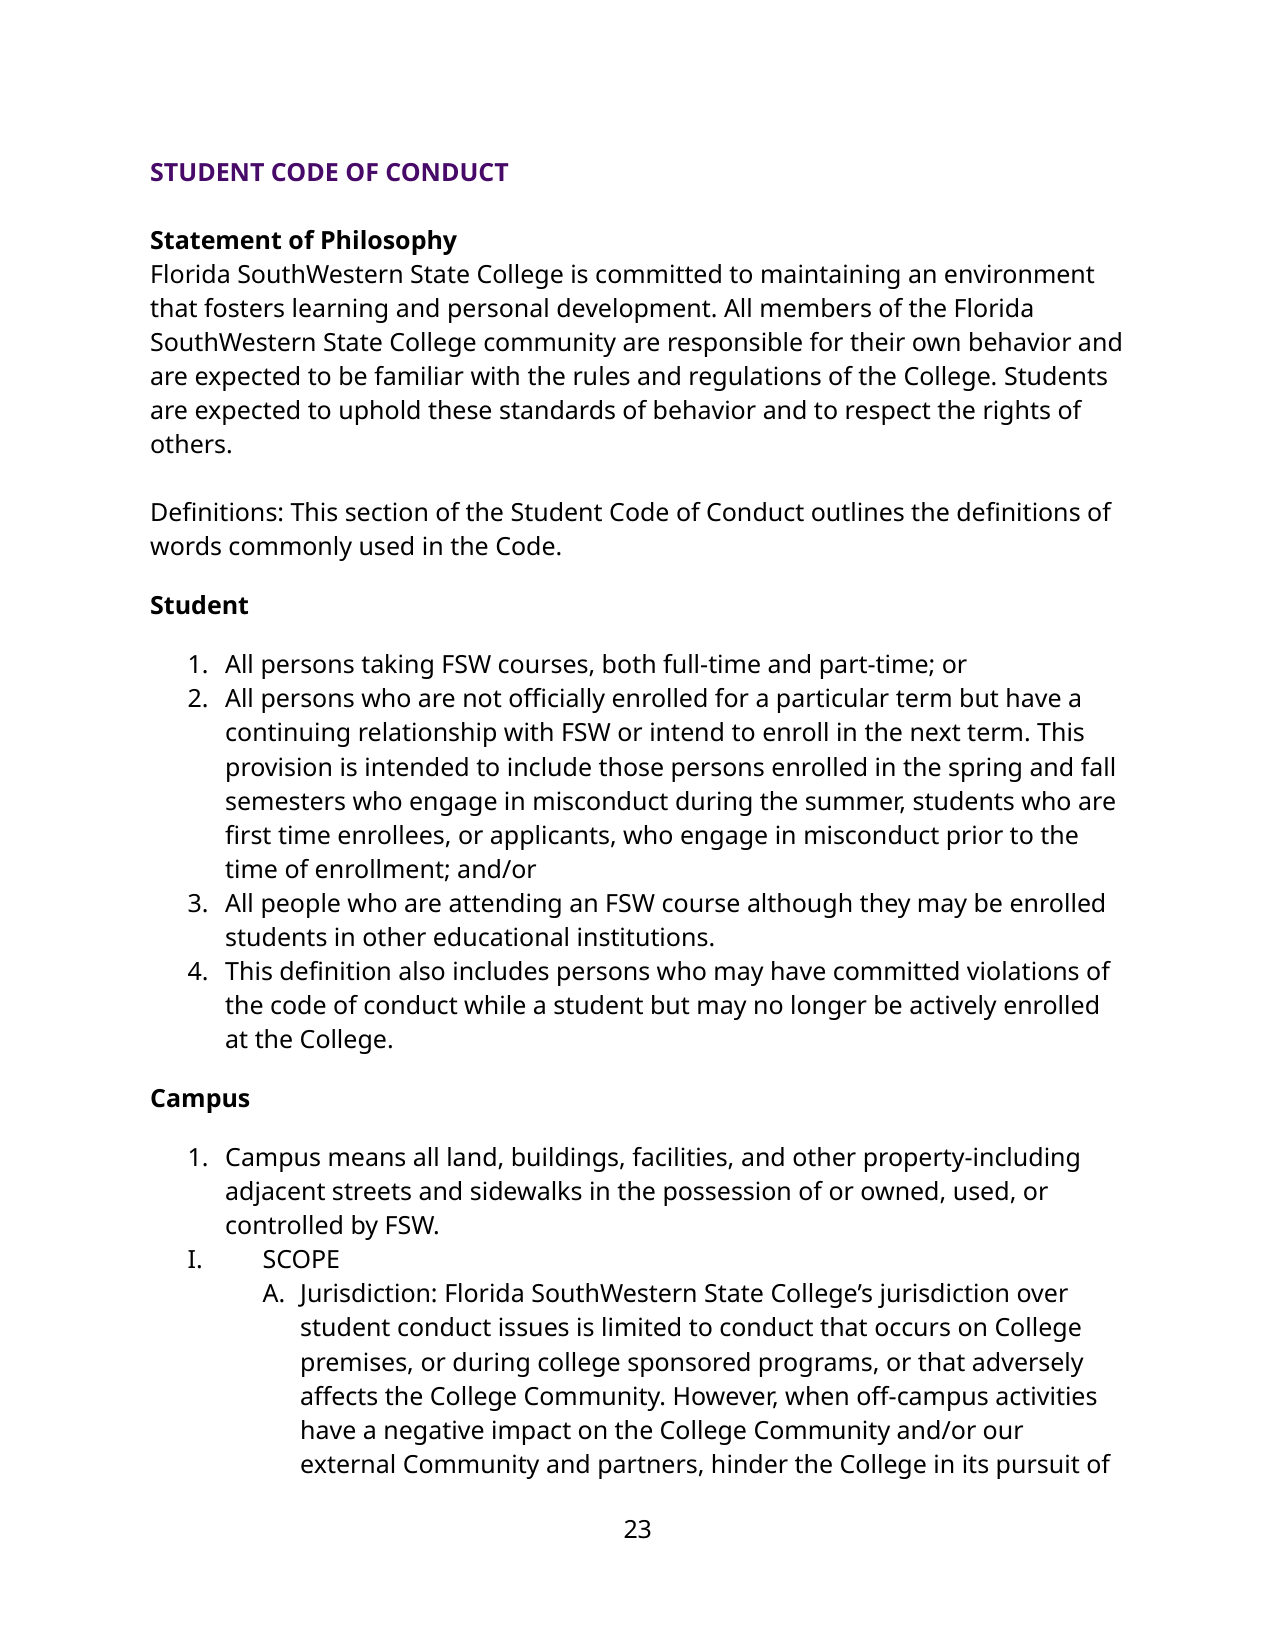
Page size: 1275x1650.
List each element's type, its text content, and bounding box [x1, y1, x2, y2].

list SCOPE [187, 1242, 1125, 1276]
list Definitions: This section of the Student Code of Conduct outlines the definitions of words commonly used in the Code. [150, 495, 1125, 563]
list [262, 1276, 1125, 1480]
list All persons taking FSW courses, both full-time and part-time; or [187, 647, 1125, 681]
subtitle STUDENT CODE OF CONDUCT [150, 154, 1125, 188]
list Campus means all land, buildings, facilities, and other property-including adjacent streets and sidewalks in the possession of or owned, used, or controlled by FSW. [187, 1140, 1125, 1242]
list Statement of Philosophy [150, 222, 1125, 256]
list Florida SouthWestern State College is committed to maintaining an environment that fosters learning and personal development. All members of the Florida SouthWestern State College community are responsible for their own behavior and are expected to be familiar with the rules and regulations of the College. Students are expected to uphold these standards of behavior and to respect the rights of others. [150, 256, 1125, 461]
list All persons who are not officially enrolled for a particular term but have a continuing relationship with FSW or intend to enroll in the next term. This provision is intended to include those persons enrolled in the spring and fall semesters who engage in misconduct during the summer, students who are first time enrollees, or applicants, who engage in misconduct prior to the time of enrollment; and/or [187, 681, 1125, 885]
list All people who are attending an FSW course although they may be enrolled students in other educational institutions. [187, 885, 1125, 953]
subtitle Student [150, 588, 1125, 622]
subtitle Campus [150, 1081, 1125, 1115]
list This definition also includes persons who may have committed violations of the code of conduct while a student but may no longer be actively enrolled at the College. [187, 953, 1125, 1056]
